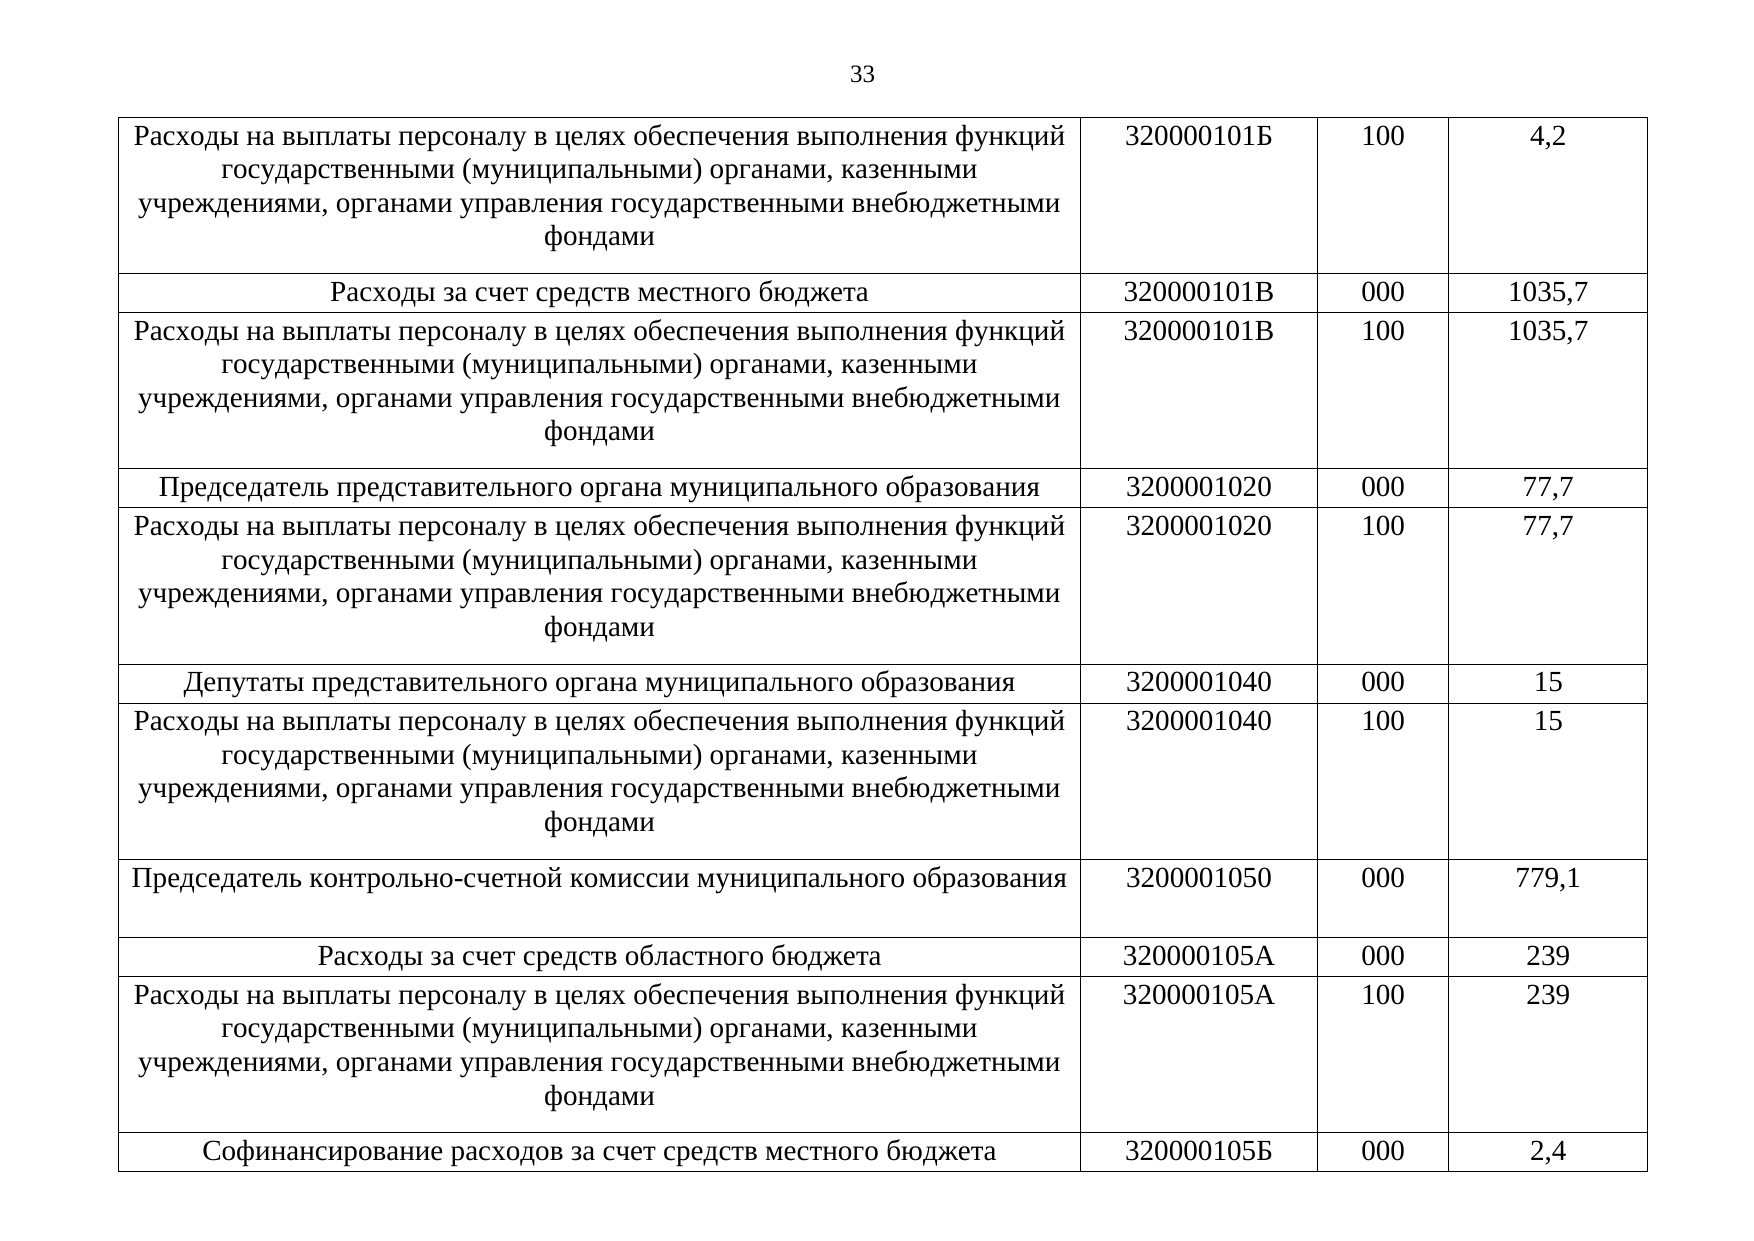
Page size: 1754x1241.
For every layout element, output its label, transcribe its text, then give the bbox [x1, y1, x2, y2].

table_cell 320000101Б [1081, 118, 1317, 273]
table_cell 320000105А [1081, 977, 1317, 1132]
table_cell 2,4 [1449, 1133, 1647, 1171]
table_cell 3200001050 [1081, 860, 1317, 937]
table_cell 1035,7 [1449, 313, 1647, 468]
table_cell Депутаты представительного органа муниципального образования [119, 665, 1080, 702]
table_cell 320000105Б [1081, 1133, 1317, 1171]
table_cell Председатель контрольно-счетной комиссии муниципального образования [119, 860, 1080, 937]
table_cell 77,7 [1449, 508, 1647, 663]
table_cell 100 [1318, 508, 1448, 663]
table_cell 000 [1318, 274, 1448, 312]
table_cell 239 [1449, 938, 1647, 976]
table_cell 000 [1318, 860, 1448, 937]
table_cell 100 [1318, 118, 1448, 273]
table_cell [119, 977, 1080, 1132]
table_cell 779,1 [1449, 860, 1647, 937]
table_cell Председатель представительного органа муниципального образования [119, 469, 1080, 507]
table_cell Софинансирование расходов за счет средств местного бюджета [119, 1133, 1080, 1171]
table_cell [119, 118, 1080, 273]
table_cell 320000101В [1081, 313, 1317, 468]
table_cell Расходы за счет средств областного бюджета [119, 938, 1080, 976]
table_cell 320000101В [1081, 274, 1317, 312]
table_cell 100 [1318, 977, 1448, 1132]
table_cell 000 [1318, 469, 1448, 507]
table_cell 3200001020 [1081, 469, 1317, 507]
table_cell 3200001040 [1081, 665, 1317, 702]
table_cell 15 [1449, 704, 1647, 859]
table_cell Расходы за счет средств местного бюджета [119, 274, 1080, 312]
table_cell 000 [1318, 938, 1448, 976]
table_cell 3200001040 [1081, 704, 1317, 859]
table_cell 4,2 [1449, 118, 1647, 273]
table_cell 77,7 [1449, 469, 1647, 507]
table_cell 000 [1318, 665, 1448, 702]
table_cell 100 [1318, 704, 1448, 859]
table_cell 100 [1318, 313, 1448, 468]
table_cell 3200001020 [1081, 508, 1317, 663]
table_cell 15 [1449, 665, 1647, 702]
table_cell 000 [1318, 1133, 1448, 1171]
table_cell 1035,7 [1449, 274, 1647, 312]
table_cell 239 [1449, 977, 1647, 1132]
table_cell 320000105А [1081, 938, 1317, 976]
